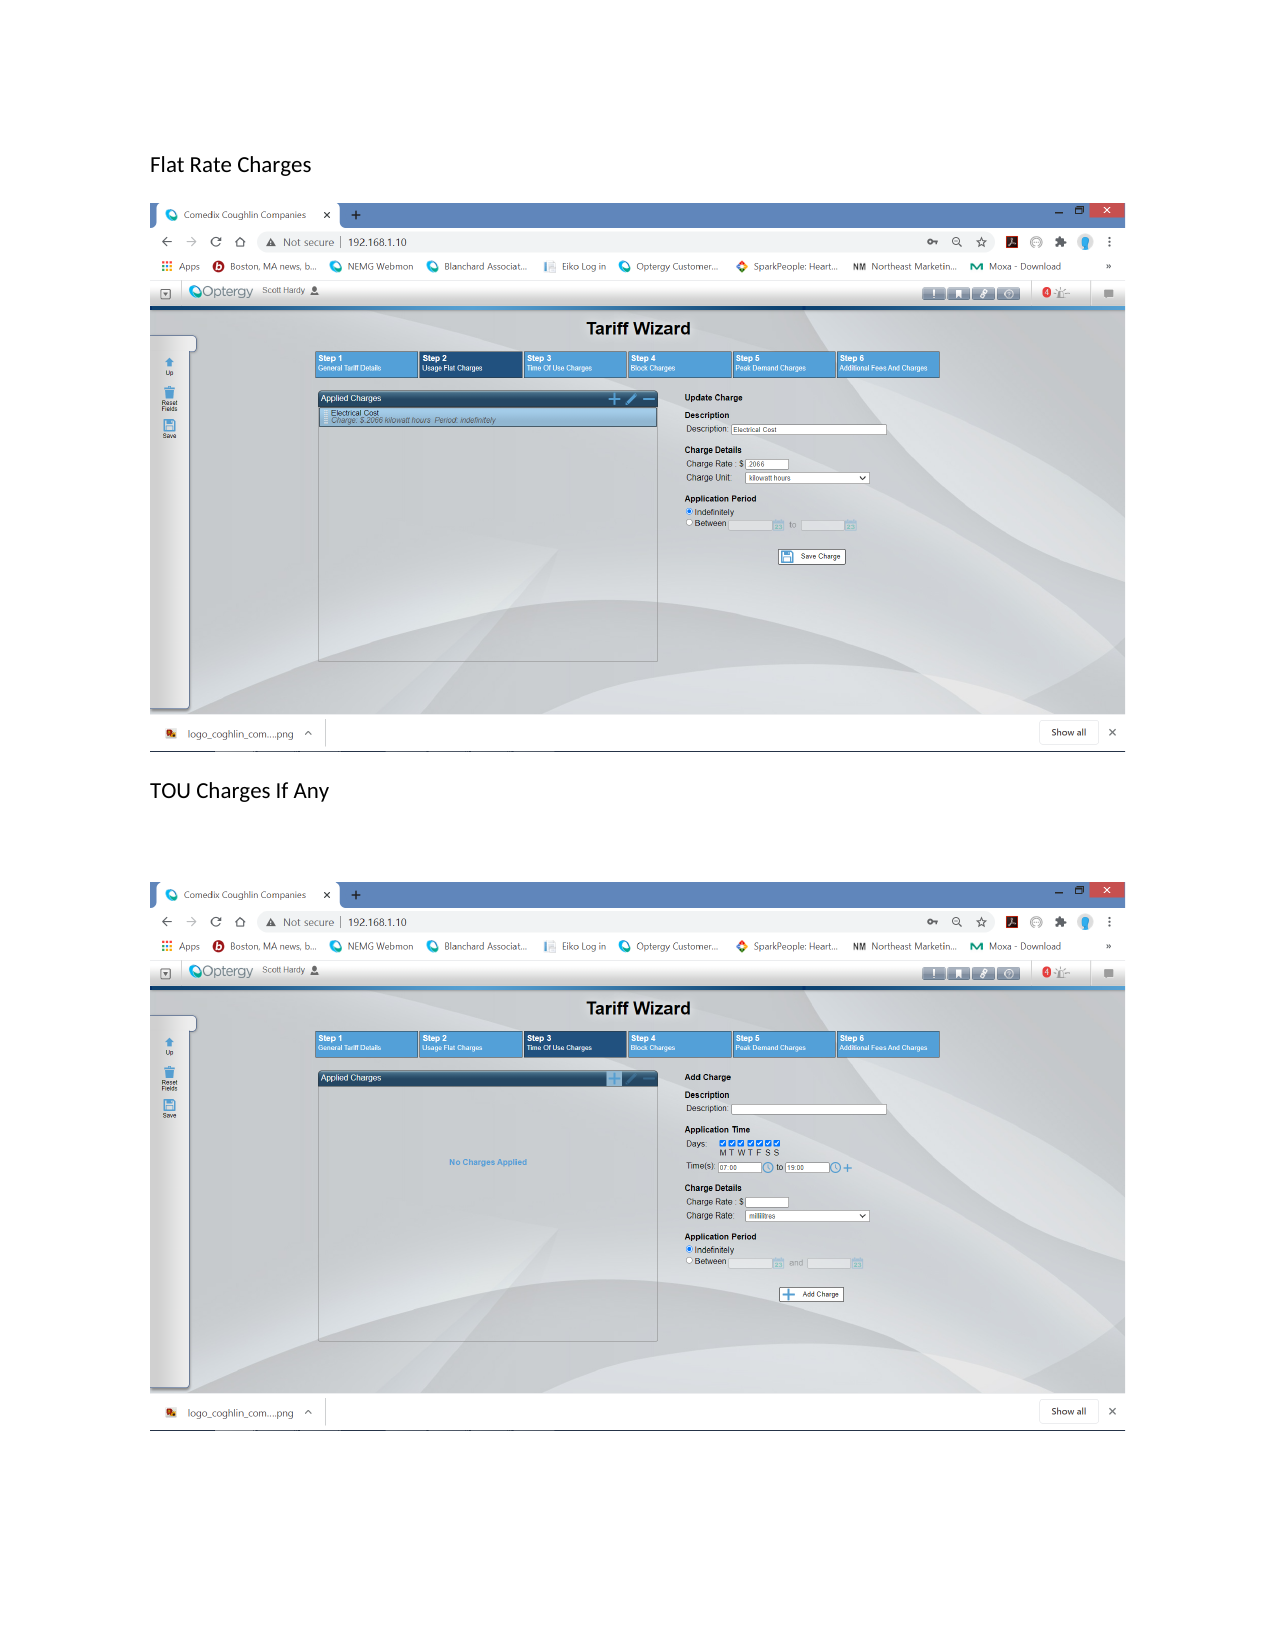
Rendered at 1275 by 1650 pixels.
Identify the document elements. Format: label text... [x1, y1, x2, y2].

text Flat Rate Charges [150, 150, 1125, 178]
text TOU Charges If Any [150, 776, 1125, 804]
picture [150, 882, 1125, 1431]
picture [150, 203, 1125, 752]
